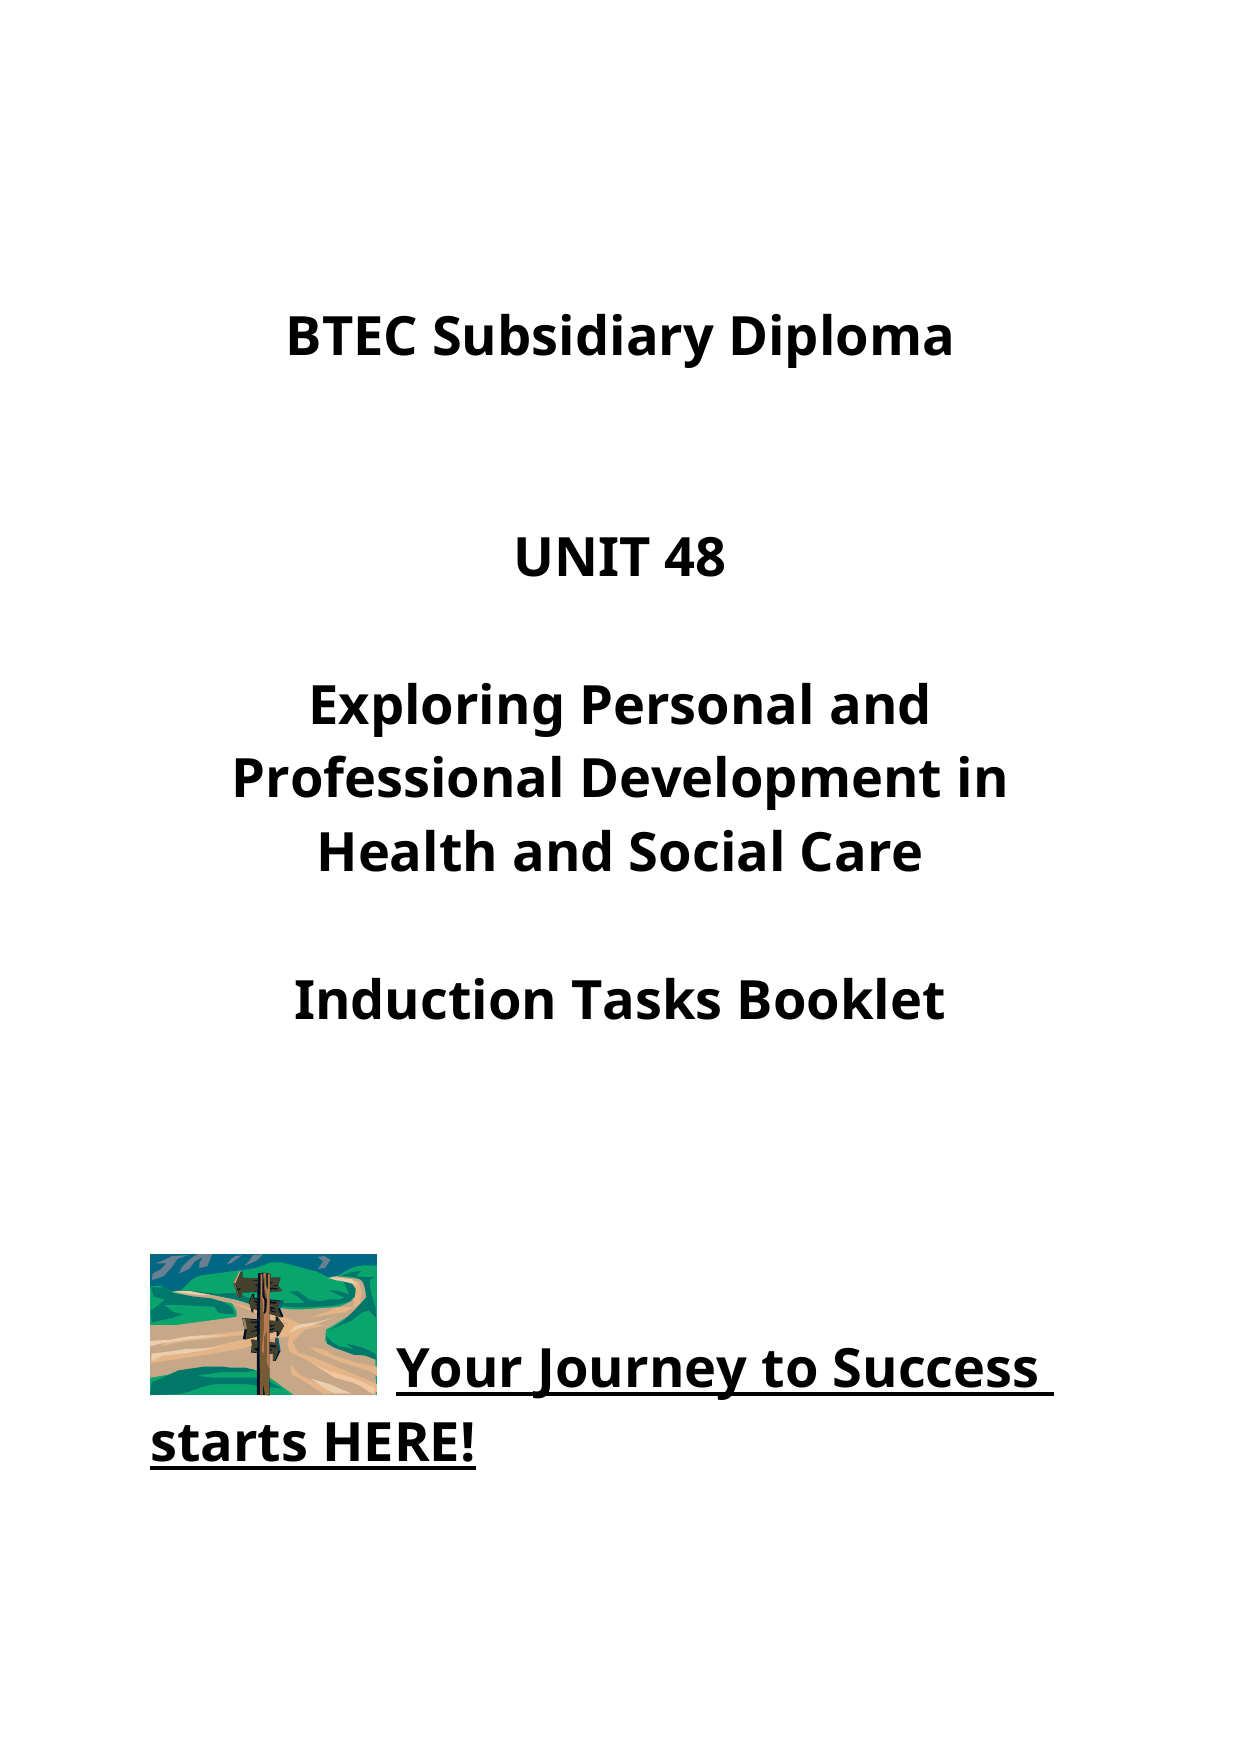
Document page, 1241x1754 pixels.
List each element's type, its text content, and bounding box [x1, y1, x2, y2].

title Induction Tasks Booklet [150, 961, 1090, 1035]
title BTEC Subsidiary Diploma [150, 297, 1090, 371]
title Exploring Personal and [150, 666, 1090, 740]
title Professional Development in [150, 740, 1090, 814]
title Health and Social Care [150, 814, 1090, 887]
title UNIT 48 [150, 519, 1090, 592]
title Your Journey to Success starts HERE! [150, 1330, 1090, 1477]
